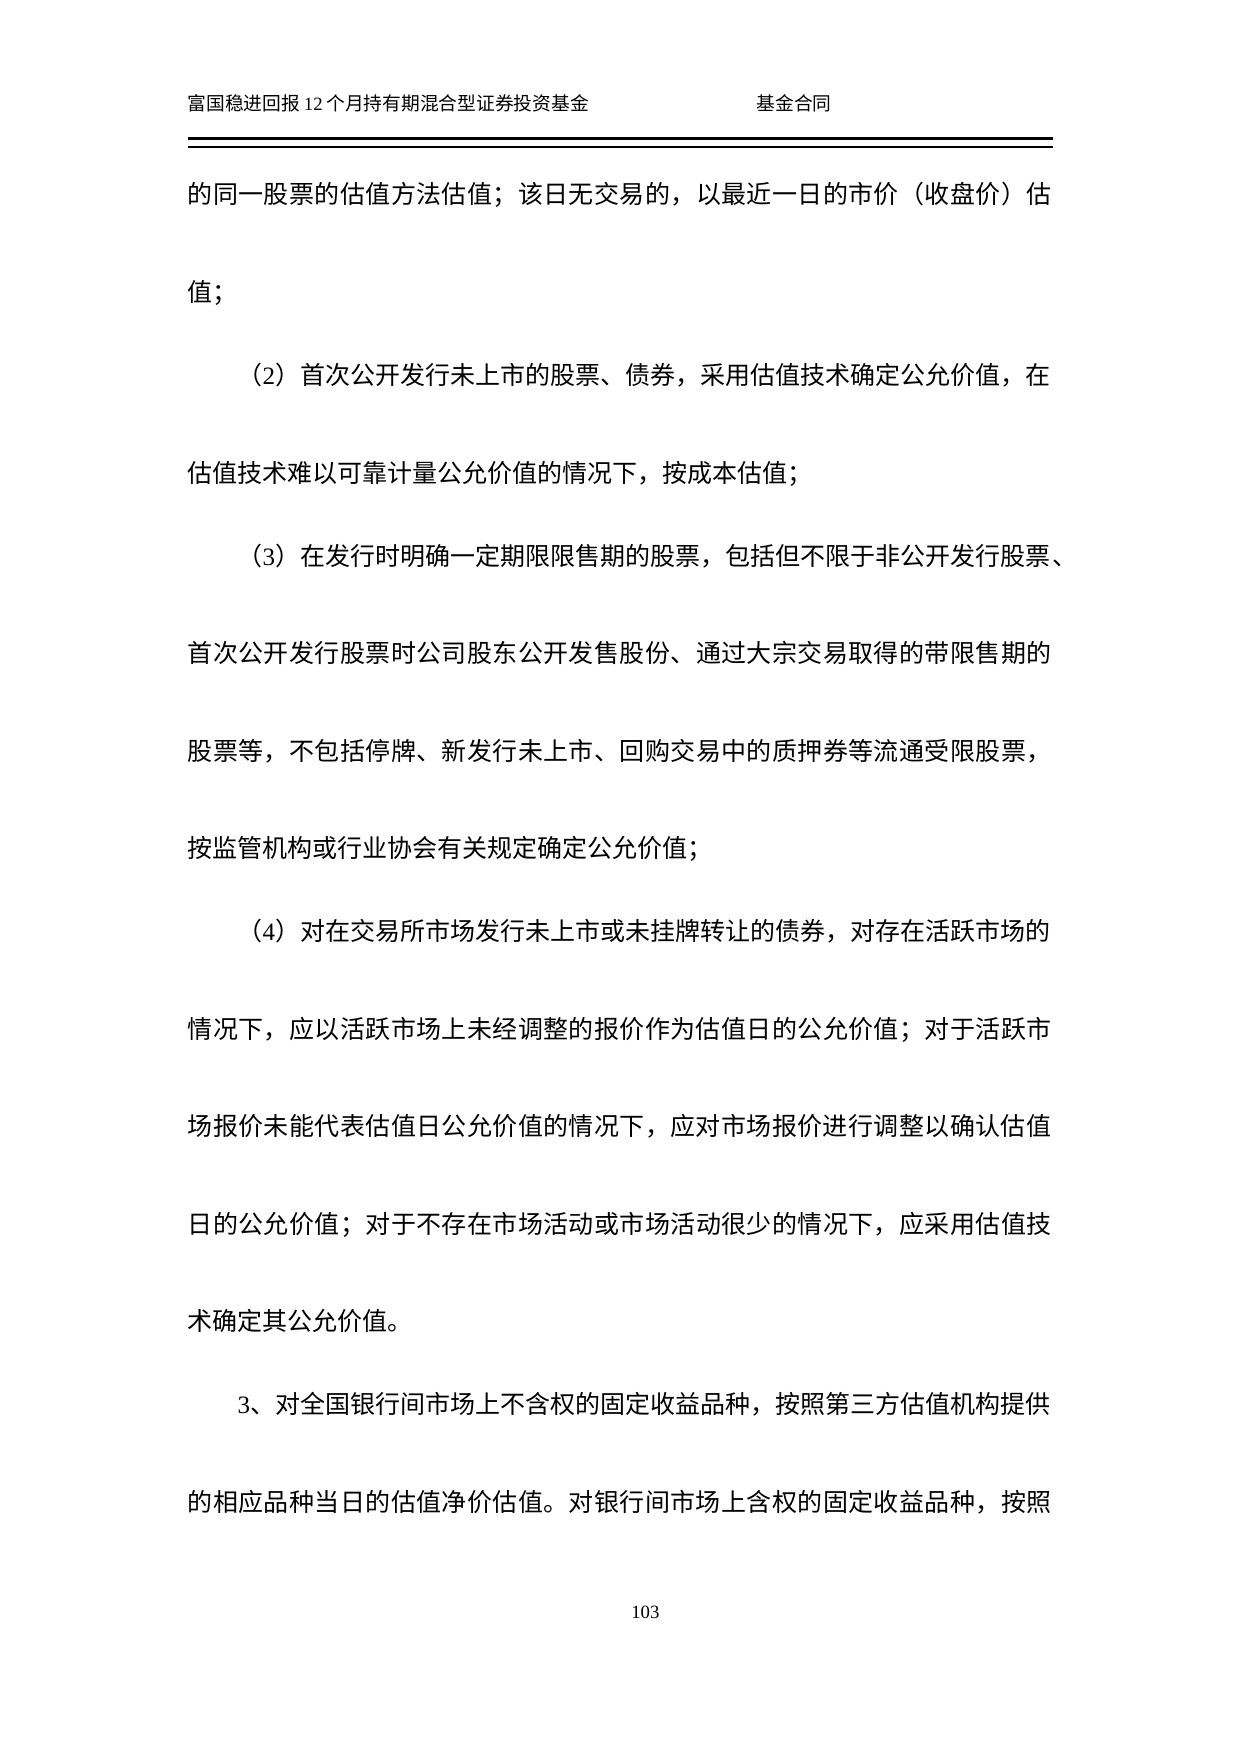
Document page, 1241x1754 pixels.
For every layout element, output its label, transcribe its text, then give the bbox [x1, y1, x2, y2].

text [187, 161, 1053, 323]
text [187, 1371, 1053, 1533]
text （3）在发行时明确一定期限限售期的股票，包括但不限于非公开发行股票、首次公开发行股票时公司股东公开发售股份、通过大宗交易取得的带限售期的股票等，不包括停牌、新发行未上市、回购交易中的质押券等流通受限股票，按监管机构或行业协会有关规定确定公允价值； [187, 522, 1053, 879]
text （4）对在交易所市场发行未上市或未挂牌转让的债券，对存在活跃市场的情况下，应以活跃市场上未经调整的报价作为估值日的公允价值；对于活跃市场报价未能代表估值日公允价值的情况下，应对市场报价进行调整以确认估值日的公允价值；对于不存在市场活动或市场活动很少的情况下，应采用估值技术确定其公允价值。 [187, 897, 1053, 1352]
text （2）首次公开发行未上市的股票、债券，采用估值技术确定公允价值，在估值技术难以可靠计量公允价值的情况下，按成本估值； [187, 341, 1053, 504]
